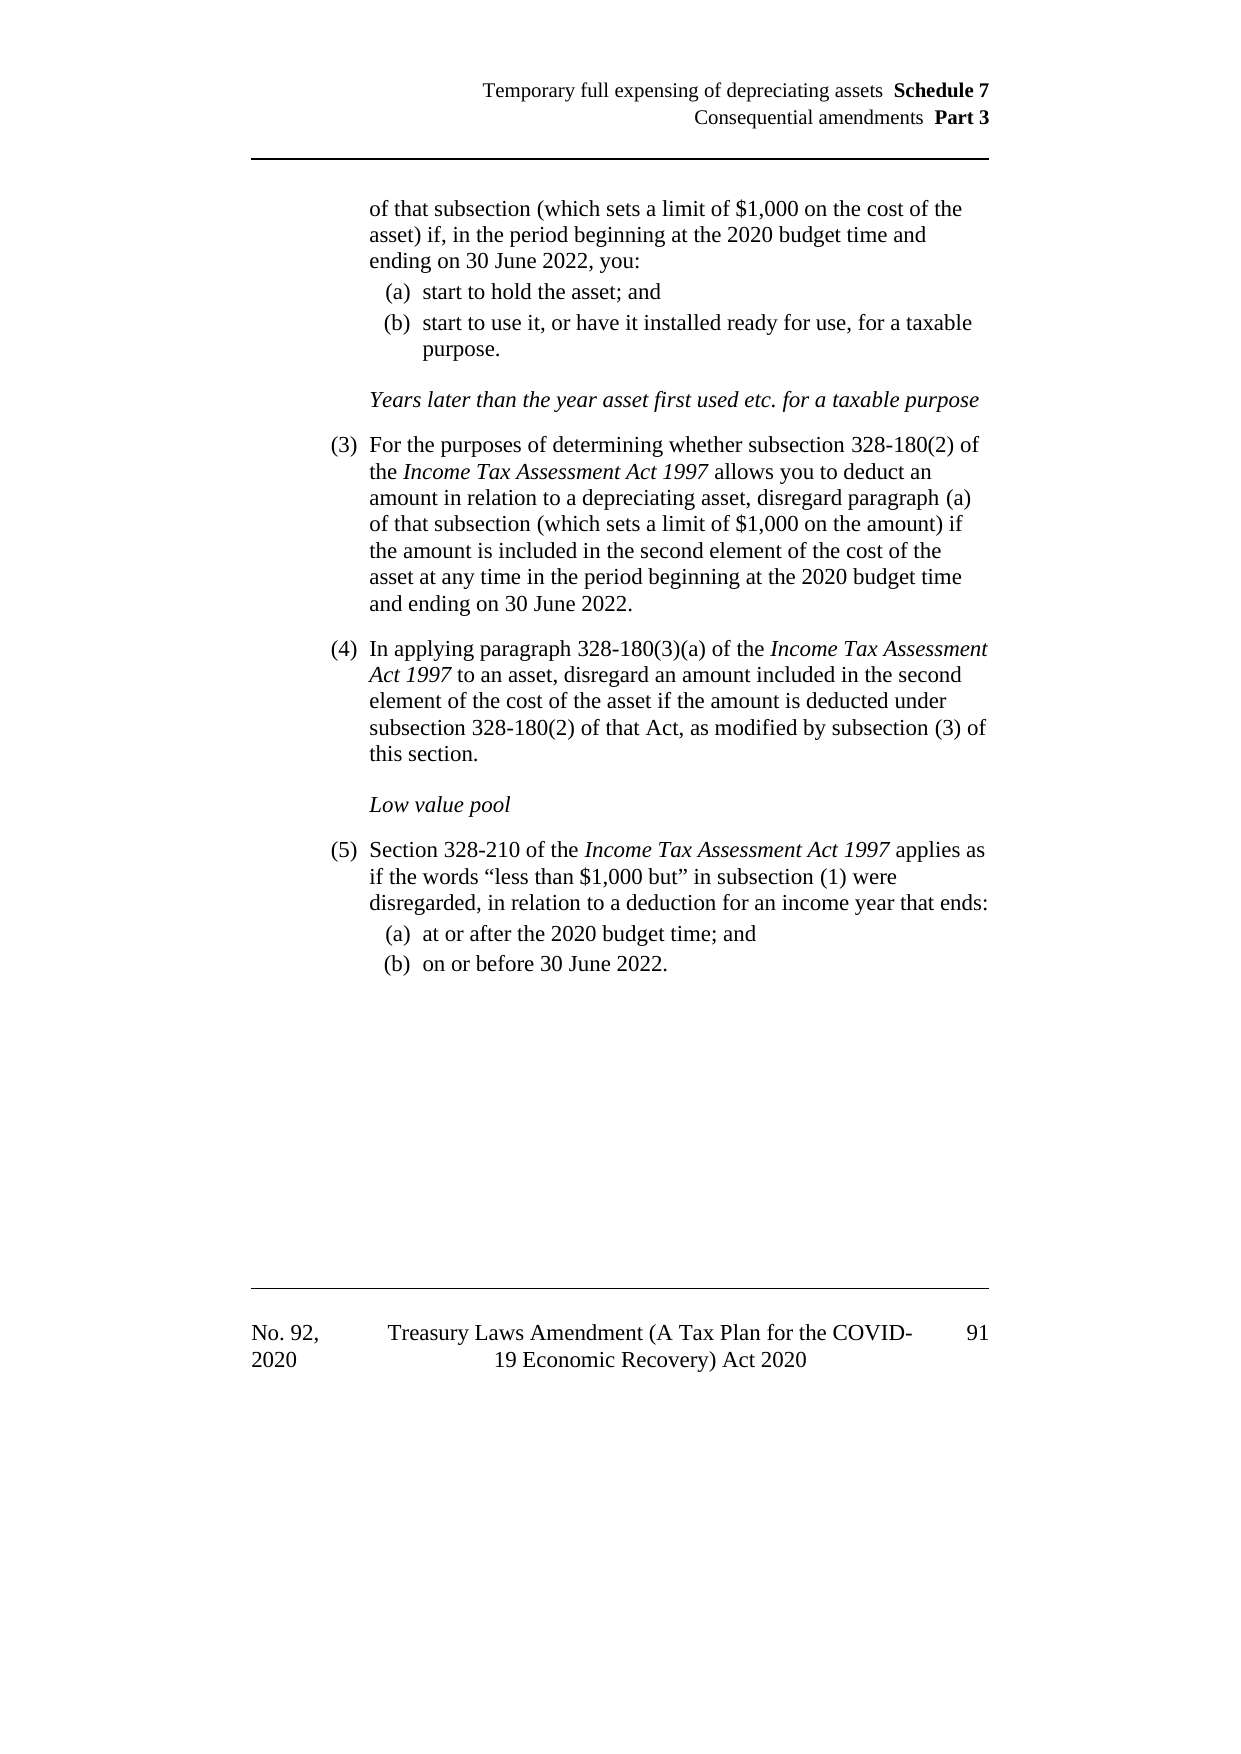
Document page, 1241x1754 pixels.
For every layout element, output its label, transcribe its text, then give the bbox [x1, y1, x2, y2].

text (b) on or before 30 June 2022. [251, 950, 989, 977]
text (b) start to use it, or have it installed ready for use, for a taxable purpose. [251, 309, 989, 361]
text Low value pool [369, 791, 989, 818]
text Years later than the year asset first used etc. for a taxable purpose [369, 386, 989, 413]
text (4) In applying paragraph 328-180(3)(a) of the Income Tax Assessment Act 1997 to an asset, disregard an amount included in the second element of the cost of the asset if the amount is deducted under subsection 328-180(2) of that Act, as modified by subsection (3) of this section. [251, 635, 989, 766]
text (a) at or after the 2020 budget time; and [251, 920, 989, 946]
text (3) For the purposes of determining whether subsection 328-180(2) of the Income Tax Assessment Act 1997 allows you to deduct an amount in relation to a depreciating asset, disregard paragraph (a) of that subsection (which sets a limit of $1,000 on the amount) if the amount is included in the second element of the cost of the asset at any time in the period beginning at the 2020 budget time and ending on 30 June 2022. [251, 431, 989, 616]
text (a) start to hold the asset; and [251, 278, 989, 304]
text (5) Section 328-210 of the Income Tax Assessment Act 1997 applies as if the words “less than $1,000 but” in subsection (1) were disregarded, in relation to a deduction for an income year that ends: [251, 837, 989, 916]
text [251, 195, 989, 274]
